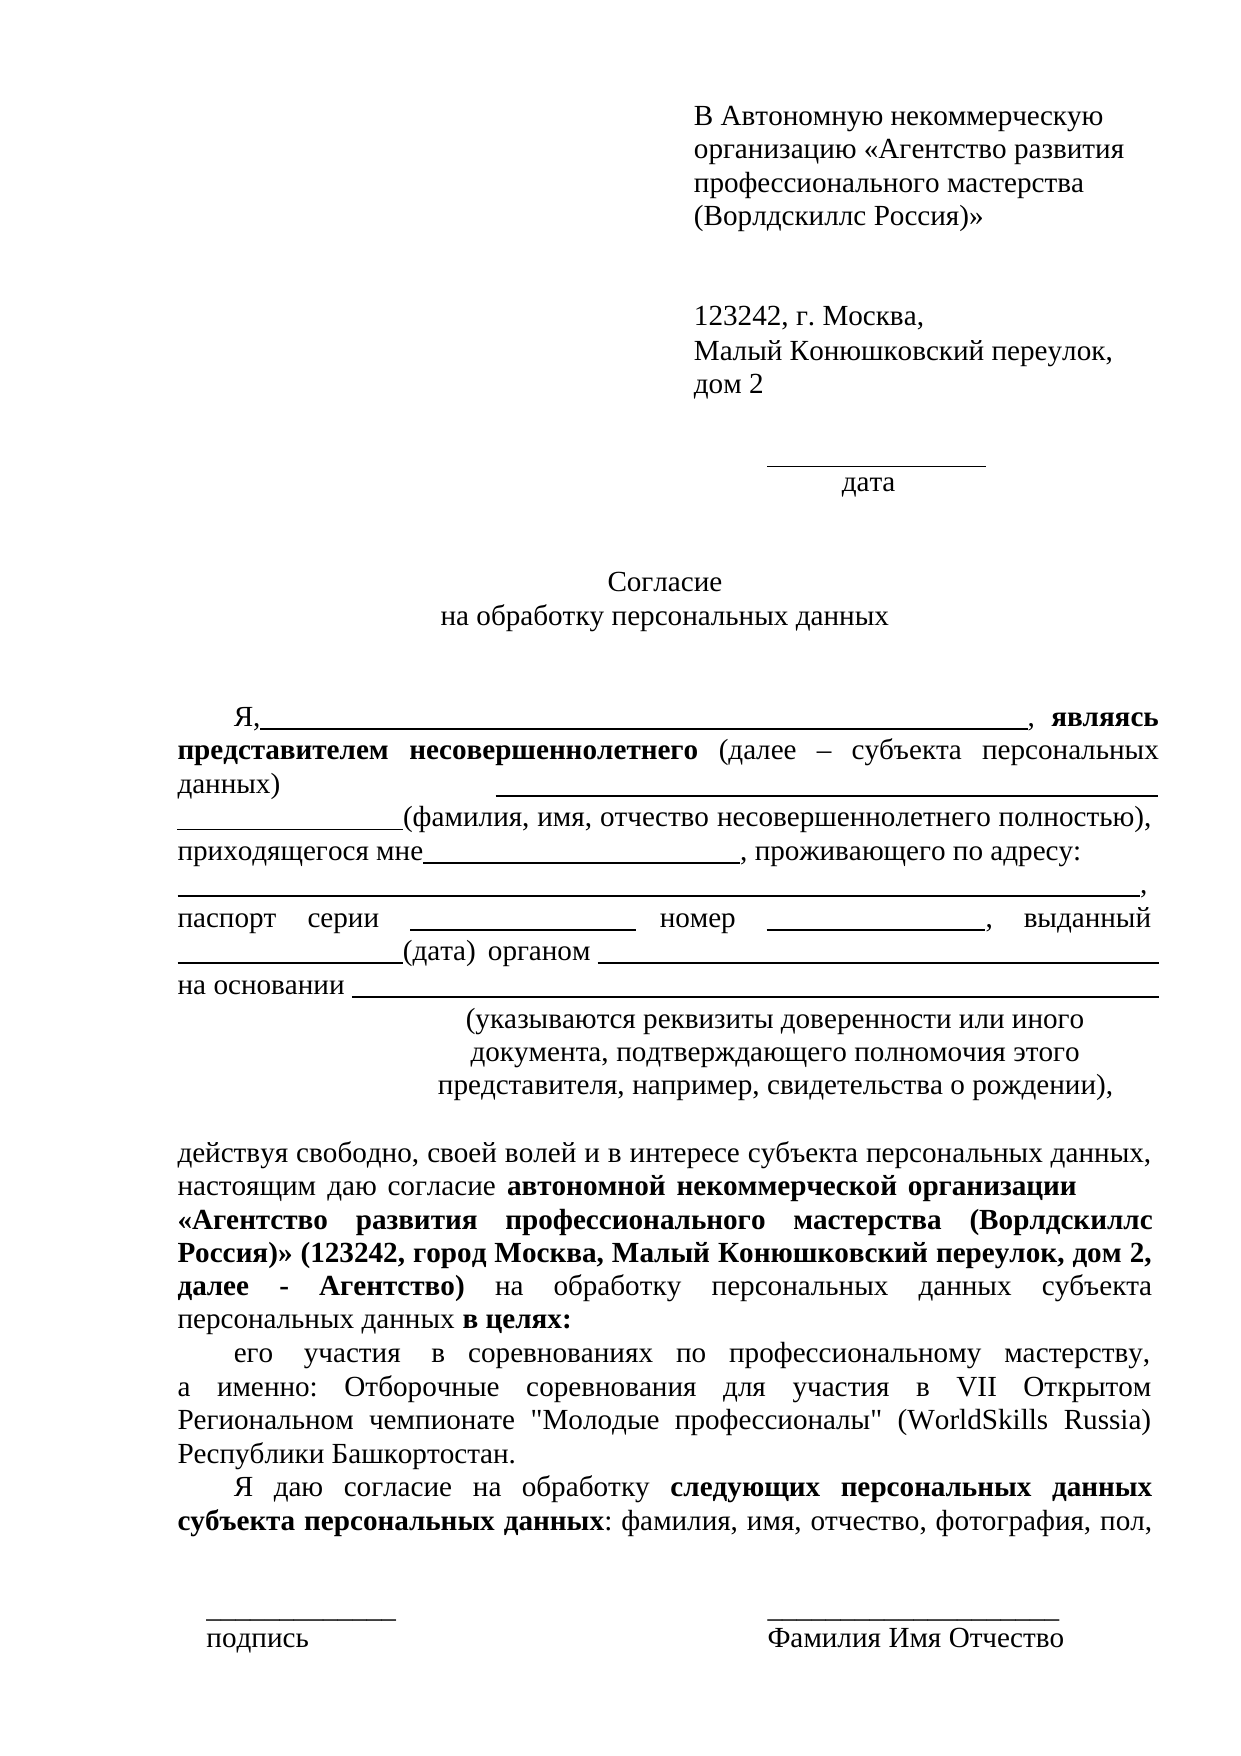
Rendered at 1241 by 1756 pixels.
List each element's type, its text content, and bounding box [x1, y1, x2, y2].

text (дата) органом [167, 934, 1169, 967]
text на основании [167, 967, 1169, 1001]
text на обработку персональных данных [167, 598, 1163, 632]
text (фамилия, имя, отчество несовершеннолетнего полностью), приходящегося мне , проживающего по адресу: [177, 799, 1152, 867]
text , [167, 867, 1158, 900]
text Я, , являясь представителем несовершеннолетнего (далее – субъекта персональных данных) [177, 699, 1159, 799]
text действуя свободно, своей волей и в интересе субъекта персональных данных, настоящим даю согласие автономной некоммерческой организации [177, 1135, 1152, 1202]
text представителя, например, свидетельства о рождении), [436, 1068, 1114, 1101]
text паспорт серии номер , выданный [177, 900, 1169, 934]
text (указываются реквизиты доверенности или иного документа, подтверждающего полномочия этого [436, 1001, 1114, 1068]
text (Ворлдскиллс Россия)» [694, 198, 1169, 232]
text дата [177, 462, 895, 498]
text Согласие [167, 565, 1163, 598]
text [177, 1469, 1152, 1536]
text В Автономную некоммерческую организацию «Агентство развития профессионального мастерства [694, 98, 1126, 198]
text Малый Конюшковский переулок, дом 2 [694, 333, 1114, 400]
text «Агентство развития профессионального мастерства (Ворлдскиллс Россия)» (123242, город Москва, Малый Конюшковский переулок, дом 2, далее - Агентство) на обработку персональных данных субъекта персональных данных в целях: [177, 1203, 1152, 1334]
text 123242, г. Москва, [694, 299, 1169, 333]
text его участия в соревнованиях по профессиональному мастерству, а именно: Отборочные соревнования для участия в VII Открытом Региональном чемпионате "Молодые профессионалы" (WorldSkills Russia) Республики Башкортостан. [177, 1335, 1152, 1469]
